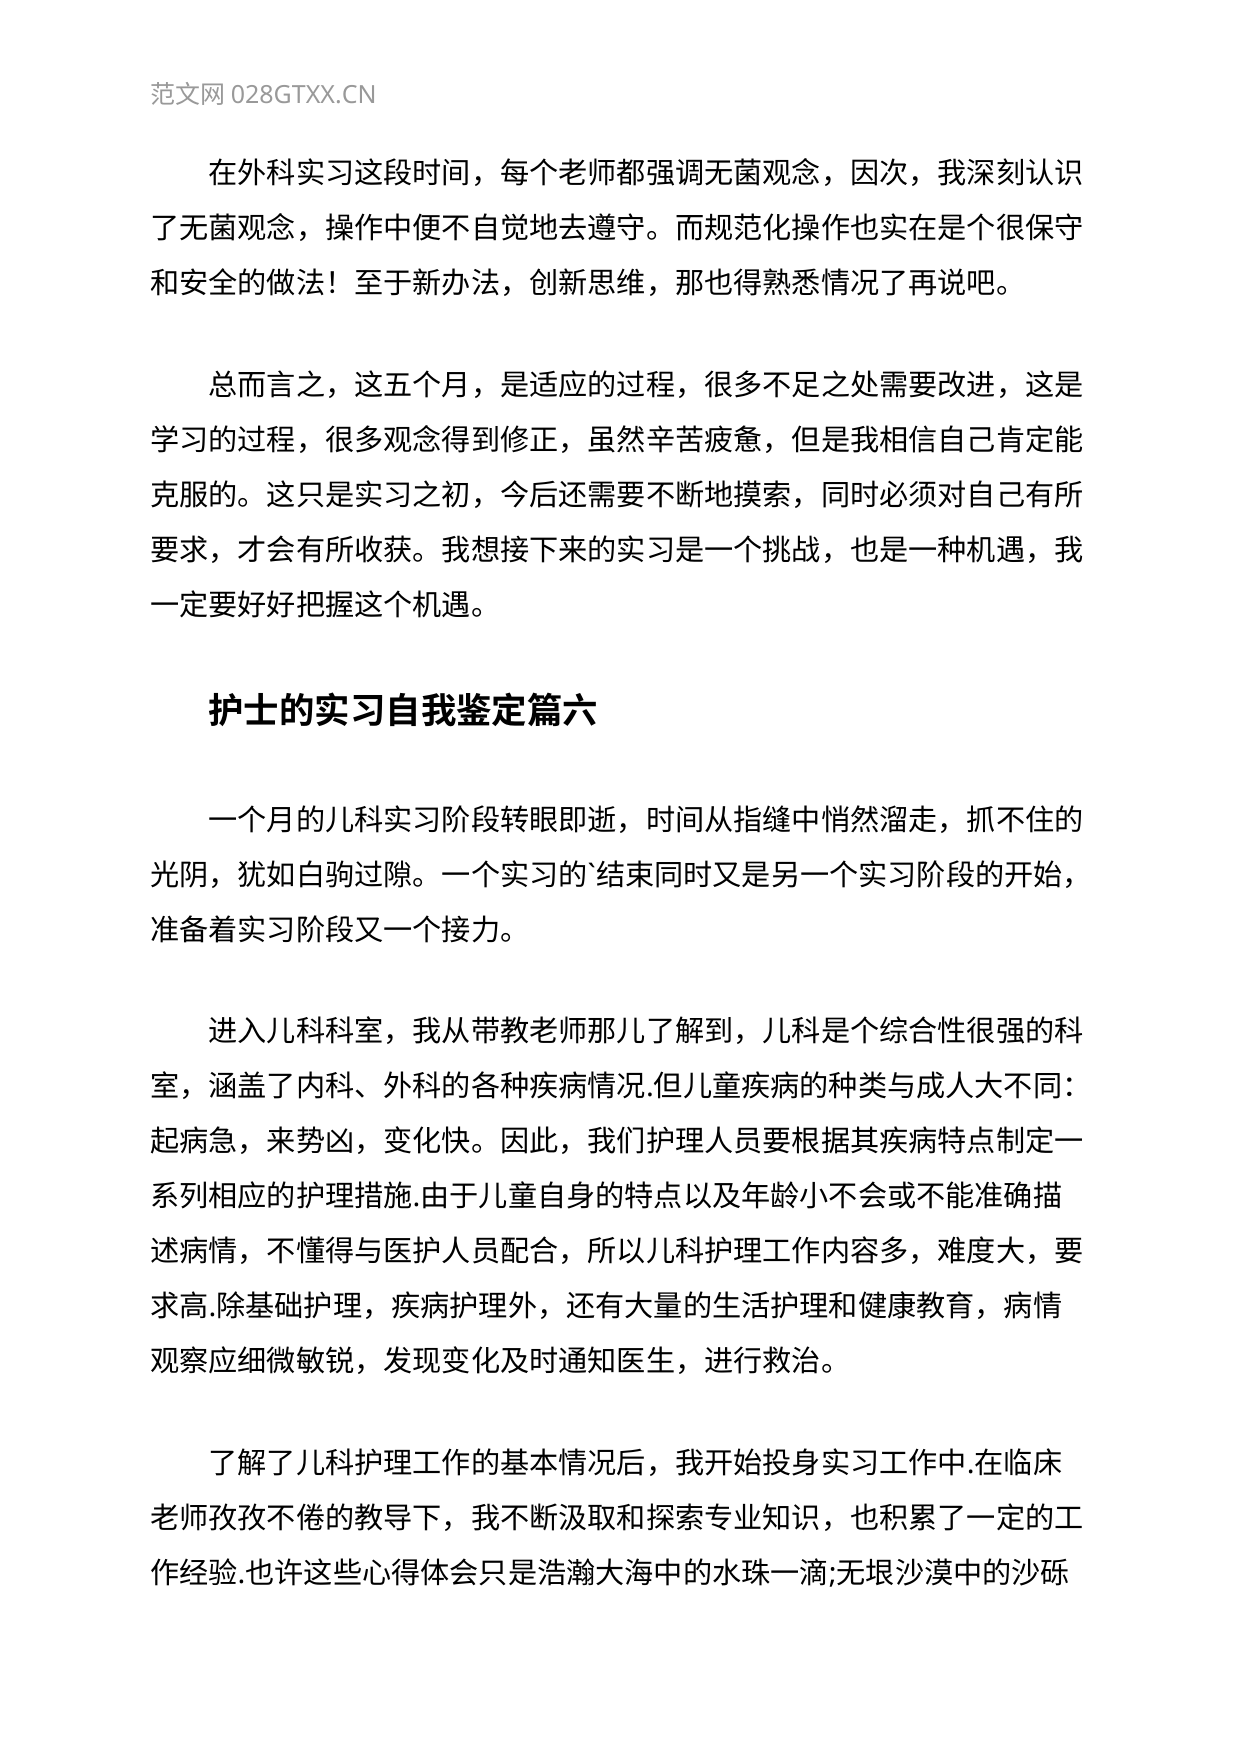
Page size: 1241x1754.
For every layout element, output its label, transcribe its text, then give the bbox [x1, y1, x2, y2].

text 在外科实习这段时间，每个老师都强调无菌观念，因次，我深刻认识了无菌观念，操作中便不自觉地去遵守。而规范化操作也实在是个很保守和安全的做法！至于新办法，创新思维，那也得熟悉情况了再说吧。 [150, 150, 1090, 302]
text 总而言之，这五个月，是适应的过程，很多不足之处需要改进，这是学习的过程，很多观念得到修正，虽然辛苦疲惫，但是我相信自己肯定能克服的。这只是实习之初，今后还需要不断地摸索，同时必须对自己有所要求，才会有所收获。我想接下来的实习是一个挑战，也是一种机遇，我一定要好好把握这个机遇。 [150, 362, 1090, 623]
text 进入儿科科室，我从带教老师那儿了解到，儿科是个综合性很强的科室，涵盖了内科、外科的各种疾病情况.但儿童疾病的种类与成人大不同：起病急，来势凶，变化快。因此，我们护理人员要根据其疾病特点制定一系列相应的护理措施.由于儿童自身的特点以及年龄小不会或不能准确描述病情，不懂得与医护人员配合，所以儿科护理工作内容多，难度大，要求高.除基础护理，疾病护理外，还有大量的生活护理和健康教育，病情观察应细微敏锐，发现变化及时通知医生，进行救治。 [150, 1008, 1090, 1380]
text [150, 1439, 1090, 1592]
text 一个月的儿科实习阶段转眼即逝，时间从指缝中悄然溜走，抓不住的光阴，犹如白驹过隙。一个实习的`结束同时又是另一个实习阶段的开始，准备着实习阶段又一个接力。 [150, 796, 1090, 948]
text 护士的实习自我鉴定篇六 [150, 683, 1090, 734]
